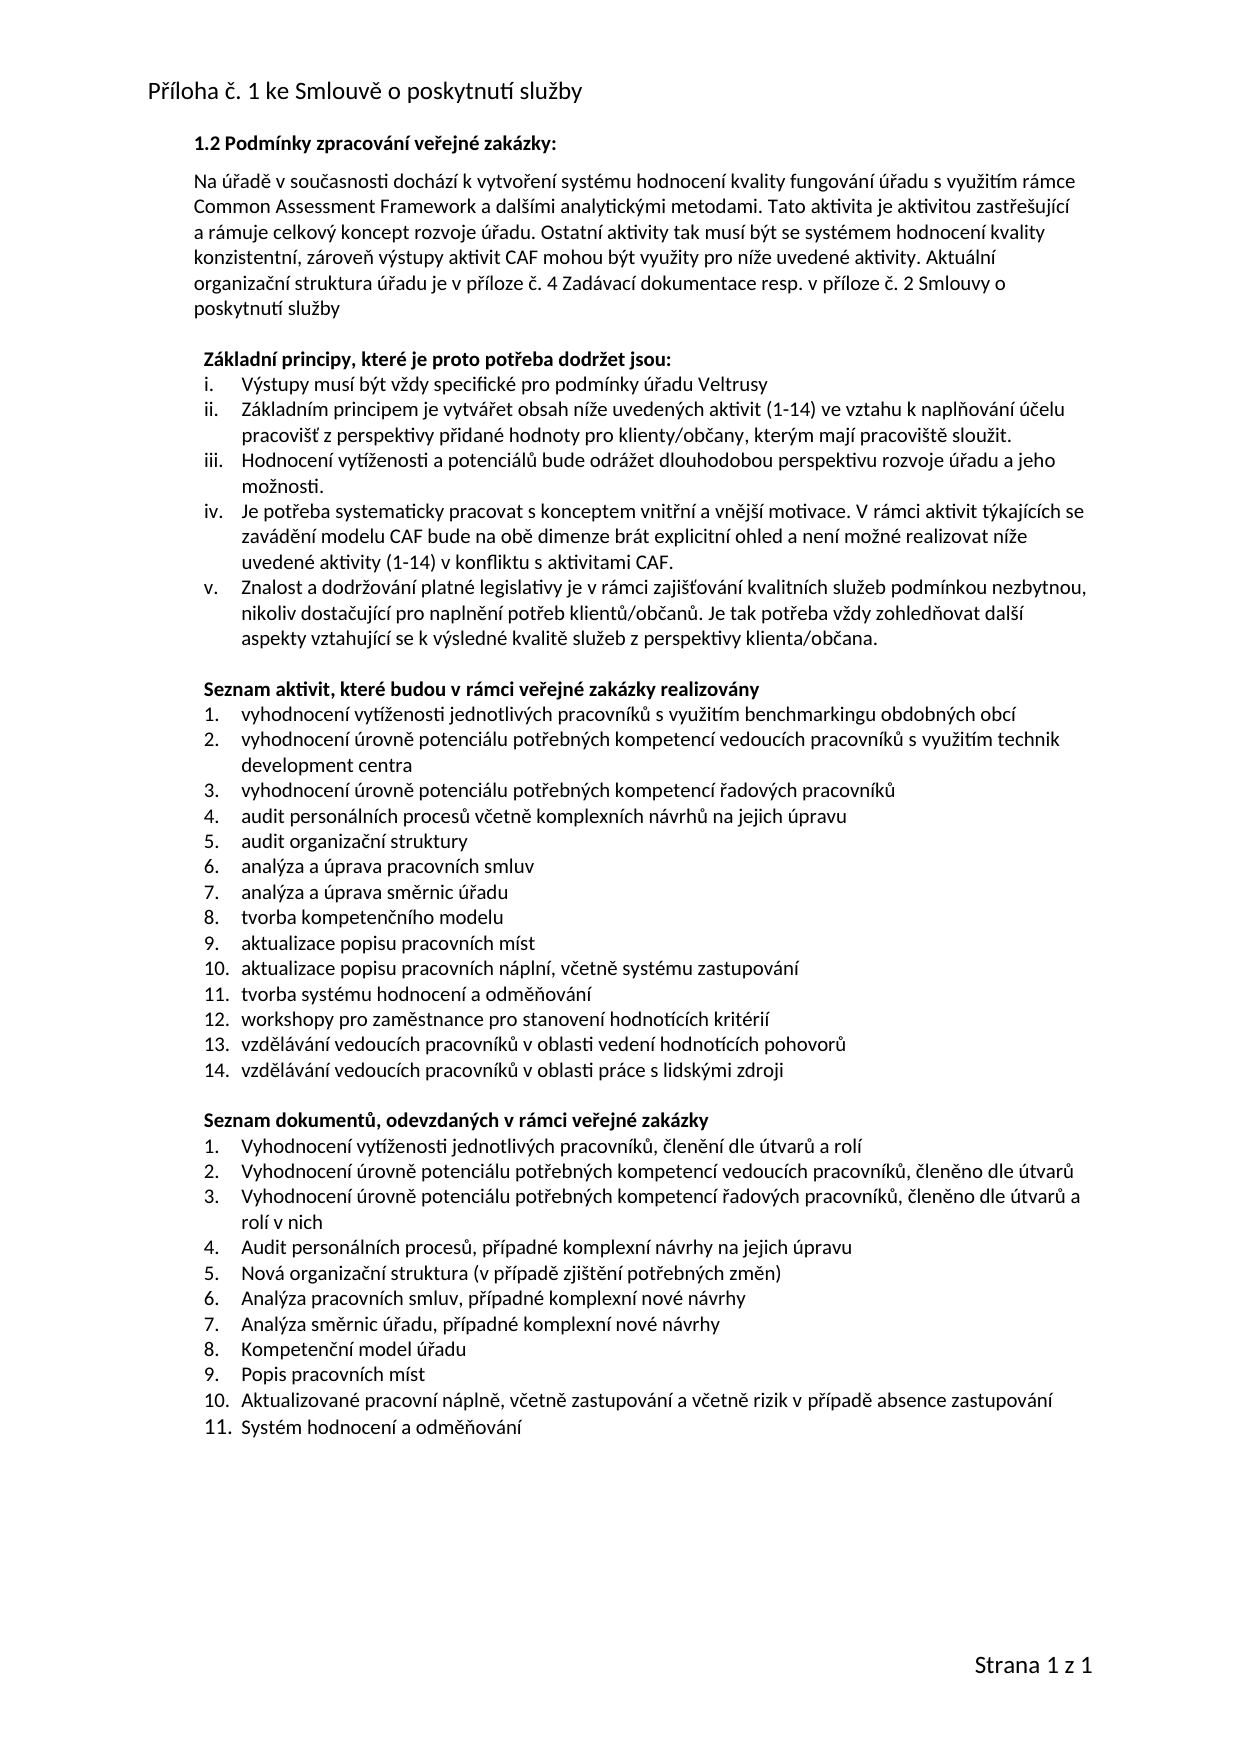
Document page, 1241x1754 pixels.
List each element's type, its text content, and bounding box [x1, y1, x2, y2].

list Vyhodnocení vytíženosti jednotlivých pracovníků, členění dle útvarů a rolí [204, 1133, 1093, 1158]
list Popis pracovních míst [204, 1362, 1093, 1387]
text Na úřadě v současnosti dochází k vytvoření systému hodnocení kvality fungování úřadu s využitím rámce Common Assessment Framework a dalšími analytickými metodami. Tato aktivita je aktivitou zastřešující a rámuje celkový koncept rozvoje úřadu. Ostatní aktivity tak musí být se systémem hodnocení kvality konzistentní, zároveň výstupy aktivit CAF mohou být využity pro níže uvedené aktivity. Aktuální organizační struktura úřadu je v příloze č. 4 Zadávací dokumentace resp. v příloze č. 2 Smlouvy o poskytnutí služby [193, 168, 1093, 321]
text 1.2 Podmínky zpracování veřejné zakázky: [193, 130, 1093, 156]
list Nová organizační struktura (v případě zjištění potřebných změn) [204, 1260, 1093, 1285]
list aktualizace popisu pracovních míst [204, 930, 1093, 955]
list aktualizace popisu pracovních náplní, včetně systému zastupování [204, 955, 1093, 981]
list vzdělávání vedoucích pracovníků v oblasti práce s lidskými zdroji [204, 1057, 1093, 1082]
list Audit personálních procesů, případné komplexní návrhy na jejich úpravu [204, 1234, 1093, 1260]
list tvorba systému hodnocení a odměňování [204, 981, 1093, 1006]
list Základním principem je vytvářet obsah níže uvedených aktivit (1-14) ve vztahu k naplňování účelu pracovišť z perspektivy přidané hodnoty pro klienty/občany, kterým mají pracoviště sloužit. [204, 397, 1093, 447]
list vyhodnocení úrovně potenciálu potřebných kompetencí vedoucích pracovníků s využitím technik development centra [204, 727, 1093, 777]
list vyhodnocení úrovně potenciálu potřebných kompetencí řadových pracovníků [204, 777, 1093, 803]
list Systém hodnocení a odměňování [204, 1412, 1093, 1441]
list tvorba kompetenčního modelu [204, 904, 1093, 930]
list Je potřeba systematicky pracovat s konceptem vnitřní a vnější motivace. V rámci aktivit týkajících se zavádění modelu CAF bude na obě dimenze brát explicitní ohled a není možné realizovat níže uvedené aktivity (1-14) v konfliktu s aktivitami CAF. [204, 498, 1093, 574]
list Vyhodnocení úrovně potenciálu potřebných kompetencí řadových pracovníků, členěno dle útvarů a rolí v nich [204, 1184, 1093, 1234]
text Příloha č. 1 ke Smlouvě o poskytnutí služby [148, 75, 1093, 105]
text Základní principy, které je proto potřeba dodržet jsou: [204, 346, 1093, 371]
list analýza a úprava směrnic úřadu [204, 879, 1093, 904]
list Kompetenční model úřadu [204, 1336, 1093, 1362]
list audit personálních procesů včetně komplexních návrhů na jejich úpravu [204, 803, 1093, 828]
list Analýza směrnic úřadu, případné komplexní nové návrhy [204, 1311, 1093, 1336]
list vzdělávání vedoucích pracovníků v oblasti vedení hodnotících pohovorů [204, 1032, 1093, 1057]
list analýza a úprava pracovních smluv [204, 854, 1093, 879]
list Hodnocení vytíženosti a potenciálů bude odrážet dlouhodobou perspektivu rozvoje úřadu a jeho možnosti. [204, 447, 1093, 498]
list Analýza pracovních smluv, případné komplexní nové návrhy [204, 1285, 1093, 1311]
list audit organizační struktury [204, 828, 1093, 854]
text Seznam aktivit, které budou v rámci veřejné zakázky realizovány [204, 676, 1093, 701]
text Seznam dokumentů, odevzdaných v rámci veřejné zakázky [204, 1107, 1093, 1133]
list Výstupy musí být vždy specifické pro podmínky úřadu Veltrusy [204, 371, 1093, 397]
list workshopy pro zaměstnance pro stanovení hodnotících kritérií [204, 1006, 1093, 1032]
list vyhodnocení vytíženosti jednotlivých pracovníků s využitím benchmarkingu obdobných obcí [204, 701, 1093, 727]
list Vyhodnocení úrovně potenciálu potřebných kompetencí vedoucích pracovníků, členěno dle útvarů [204, 1158, 1093, 1184]
list Znalost a dodržování platné legislativy je v rámci zajišťování kvalitních služeb podmínkou nezbytnou, nikoliv dostačující pro naplnění potřeb klientů/občanů. Je tak potřeba vždy zohledňovat další aspekty vztahující se k výsledné kvalitě služeb z perspektivy klienta/občana. [204, 574, 1093, 651]
list Aktualizované pracovní náplně, včetně zastupování a včetně rizik v případě absence zastupování [204, 1387, 1093, 1412]
